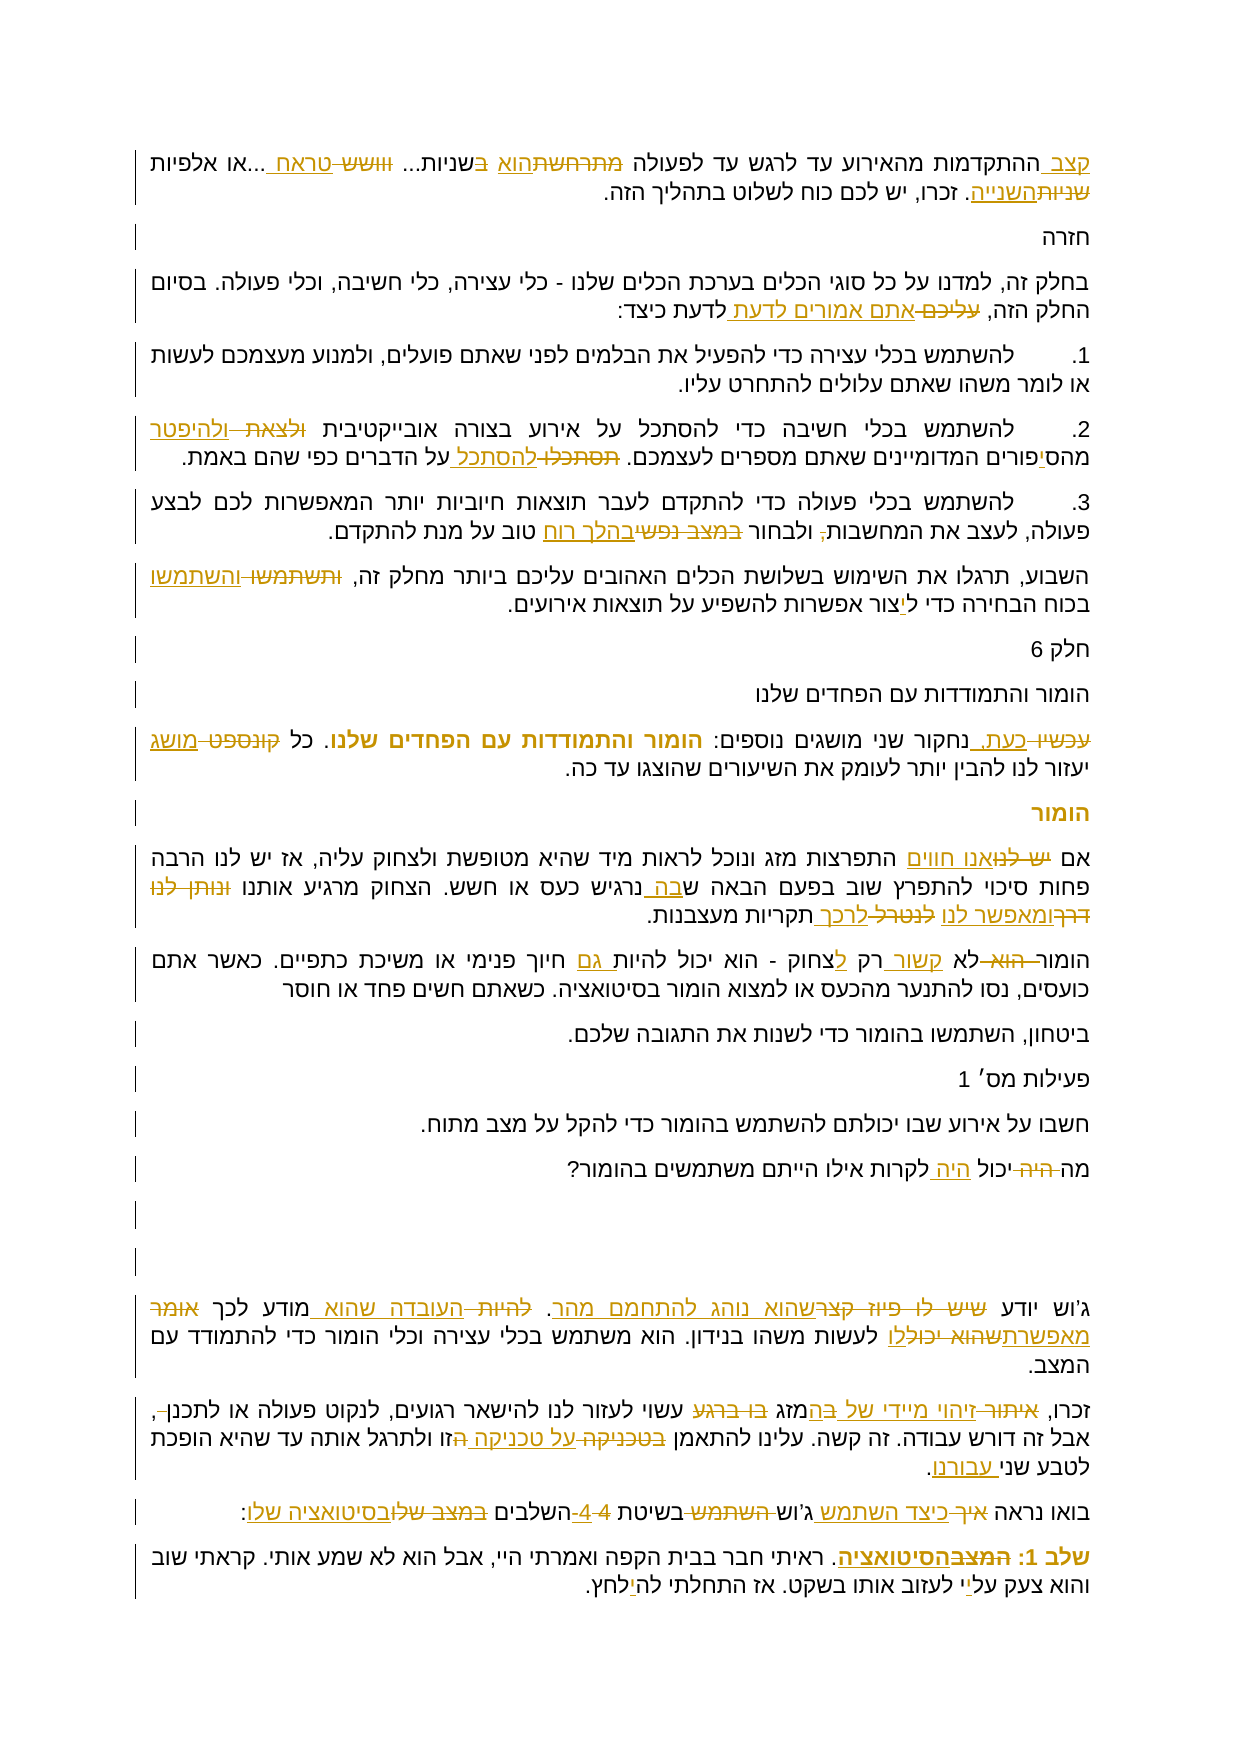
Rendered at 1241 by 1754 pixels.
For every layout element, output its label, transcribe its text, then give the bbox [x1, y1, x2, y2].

text הומורלא רק צחוק - הוא יכול להיות חיוך פנימי או משיכת כתפיים. כאשר אתם כועסים, נסו להתנער מהכעס או למצוא הומור בסיטואציה. כשאתם חשים פחד או חוסר [150, 947, 1090, 1002]
text נחקור שני מושגים נוספים: הומור והתמודדות עם הפחדים שלנו. כל יעזור לנו להבין יותר לעומק את השיעורים שהוצגו עד כה. [150, 727, 1090, 781]
text ביטחון, השתמשו בהומור כדי לשנות את התגובה שלכם. [150, 1021, 1090, 1047]
text חשבו על אירוע שבו יכולתם להשתמש בהומור כדי להקל על מצב מתוח. [150, 1111, 1090, 1137]
text אם התפרצות מזג ונוכל לראות מיד שהיא מטופשת ולצחוק עליה, אז יש לנו הרבה פחות סיכוי להתפרץ שוב בפעם הבאה שנרגיש כעס או חשש. הצחוק מרגיע אותנו תקריות מעצבנות. [150, 845, 1090, 928]
text ההתקדמות מהאירוע עד לרגש עד לפעולה שניות... ...או אלפיות . זכרו, יש לכם כוח לשלוט בתהליך הזה. [150, 150, 1090, 205]
text 1. להשתמש בכלי עצירה כדי להפעיל את הבלמים לפני שאתם פועלים, ולמנוע מעצמכם לעשות או לומר משהו שאתם עלולים להתחרט עליו. [150, 342, 1090, 397]
text השבוע, תרגלו את השימוש בשלושת הכלים האהובים עליכם ביותר מחלק זה, בכוח הבחירה כדי לצור אפשרות להשפיע על תוצאות אירועים. [150, 563, 1090, 618]
text זכרו, מזג עשוי לעזור לנו להישאר רגועים, לנקוט פעולה או לתכנן, אבל זה דורש עבודה. זה קשה. עלינו להתאמן זו ולתרגל אותה עד שהיא הופכת לטבע שני. [150, 1397, 1090, 1480]
text 3. להשתמש בכלי פעולה כדי להתקדם לעבר תוצאות חיוביות יותר המאפשרות לכם לבצע פעולה, לעצב את המחשבות ולבחור טוב על מנת להתקדם. [150, 489, 1090, 544]
text חלק 6 [150, 636, 1090, 663]
text הומור והתמודדות עם הפחדים שלנו [150, 681, 1090, 708]
text מהיכול לקרות אילו הייתם משתמשים בהומור? [150, 1156, 1090, 1182]
text הומור [150, 800, 1090, 826]
text פעילות מס׳ 1 [150, 1066, 1090, 1092]
text בחלק זה, למדנו על כל סוגי הכלים בערכת הכלים שלנו - כלי עצירה, כלי חשיבה, וכלי פעולה. בסיום החלק הזה, לדעת כיצד: [150, 269, 1090, 323]
text חזרה [150, 223, 1090, 250]
text בואו נראה ג’ושבשיטת השלבים : [150, 1499, 1090, 1525]
text שלב 1: . ראיתי חבר בבית הקפה ואמרתי היי, אבל הוא לא שמע אותי. קראתי שוב והוא צעק עלי לעזוב אותו בשקט. אז התחלתי להלחץ. [150, 1544, 1090, 1599]
text ג’וש יודע . מודע לכך לעשות משהו בנידון. הוא משתמש בכלי עצירה וכלי הומור כדי להתמודד עם המצב. [150, 1295, 1090, 1378]
text 2. להשתמש בכלי חשיבה כדי להסתכל על אירוע בצורה אובייקטיבית מהספורים המדומיינים שאתם מספרים לעצמכם. על הדברים כפי שהם באמת. [150, 416, 1090, 471]
